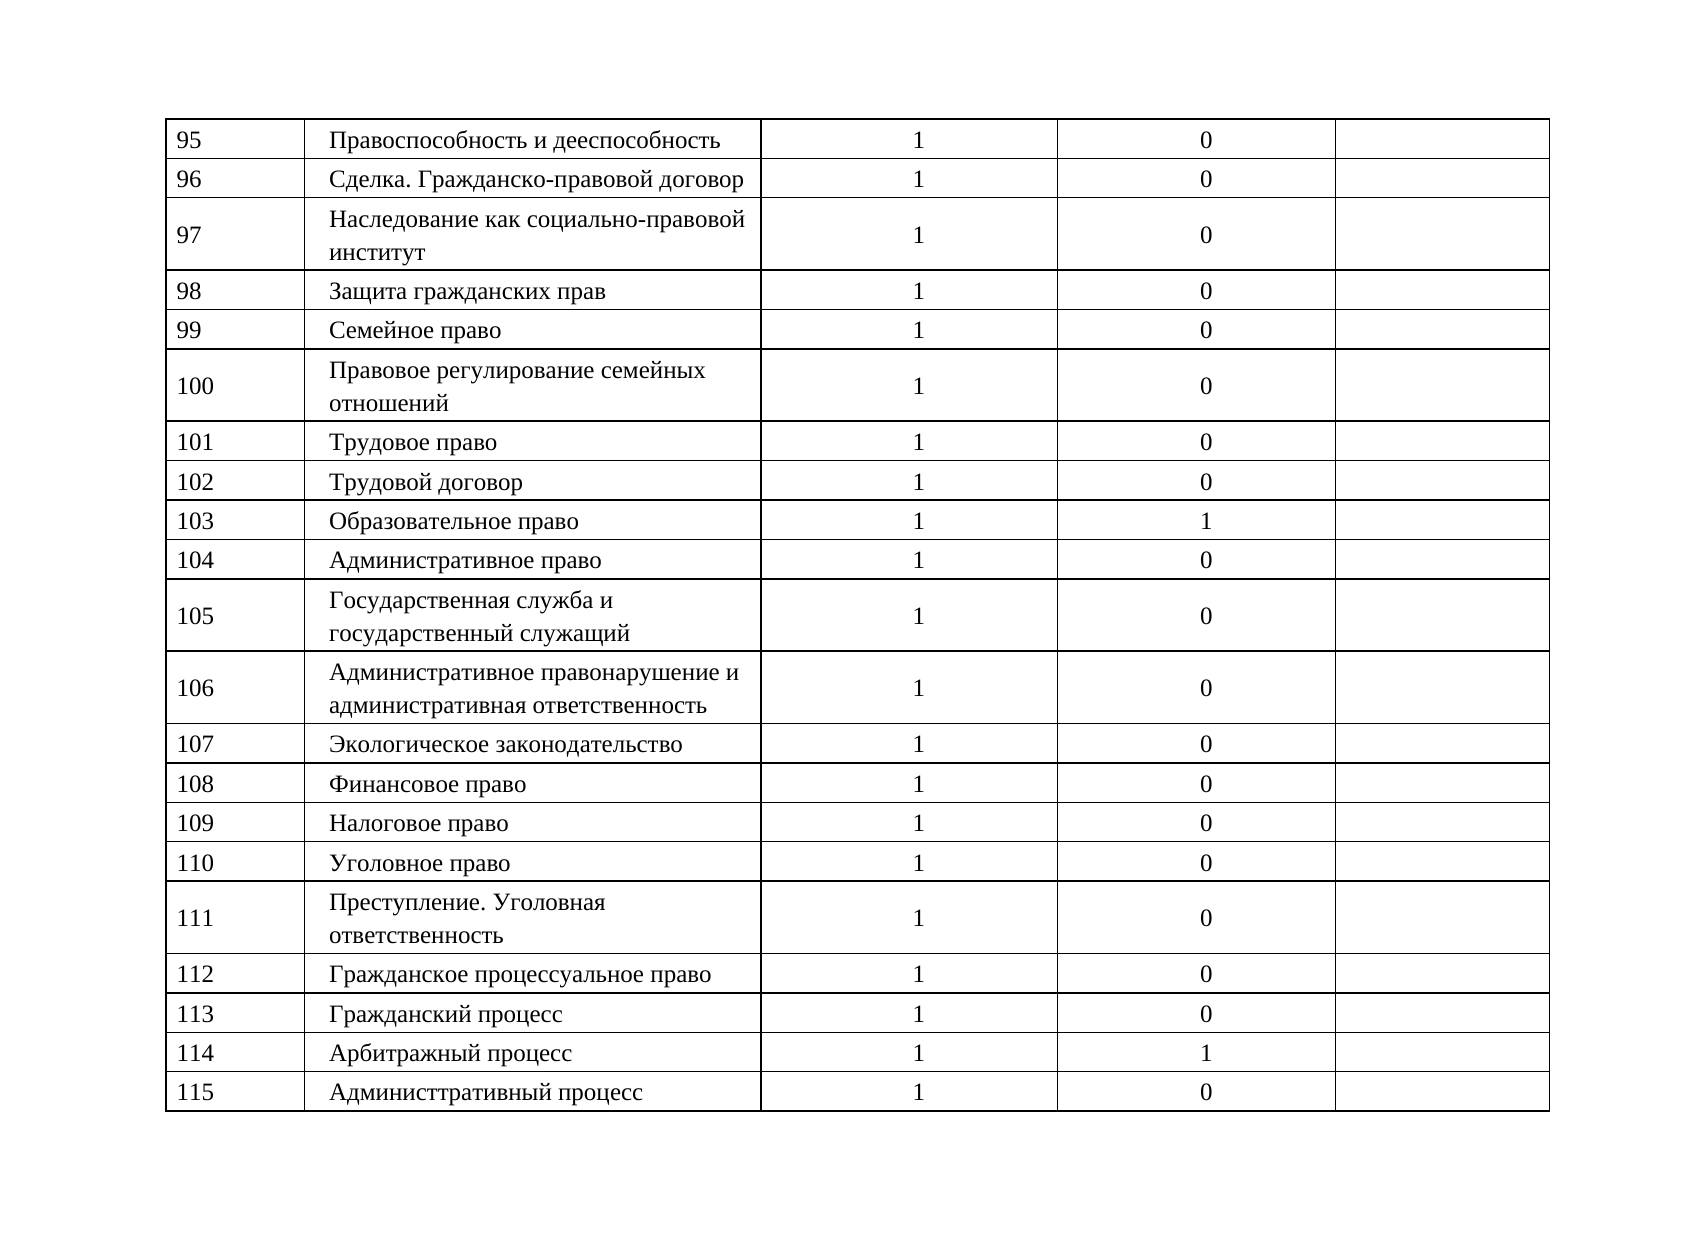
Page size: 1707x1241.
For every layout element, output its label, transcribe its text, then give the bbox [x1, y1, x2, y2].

table_cell 0 [1058, 580, 1335, 650]
table_cell 0 [1058, 461, 1335, 499]
table_cell 0 [1058, 994, 1335, 1031]
table_cell [1336, 310, 1549, 348]
table_cell [1336, 652, 1549, 723]
table_cell 1 [762, 764, 1057, 801]
table_cell [1336, 994, 1549, 1031]
table_cell 1 [762, 652, 1057, 723]
table_cell [1336, 422, 1549, 460]
table_cell [1336, 271, 1549, 309]
table_cell Сделка. Гражданско-правовой договор [305, 159, 760, 197]
table_cell 98 [167, 271, 304, 309]
table_cell 102 [167, 461, 304, 499]
table_cell [1336, 120, 1549, 157]
table_cell 0 [1058, 803, 1335, 841]
table_cell [1336, 198, 1549, 269]
table_cell 103 [167, 501, 304, 538]
table_cell [1336, 724, 1549, 762]
table_cell 114 [167, 1033, 304, 1071]
table_cell 1 [762, 1033, 1057, 1071]
table_cell [1336, 350, 1549, 420]
table_cell 96 [167, 159, 304, 197]
table_cell 100 [167, 350, 304, 420]
table_cell 1 [762, 842, 1057, 880]
table_cell 111 [167, 882, 304, 953]
table_cell Правовое регулирование семейных отношений [305, 350, 760, 420]
table_cell Семейное право [305, 310, 760, 348]
table_cell 1 [762, 954, 1057, 992]
table_cell 105 [167, 580, 304, 650]
table_cell 0 [1058, 764, 1335, 801]
table_cell 1 [762, 198, 1057, 269]
table_cell Государственная служба и государственный служащий [305, 580, 760, 650]
table_cell 0 [1058, 724, 1335, 762]
table_cell Правоспособность и дееспособность [305, 120, 760, 157]
table_cell 0 [1058, 271, 1335, 309]
table_cell Трудовой договор [305, 461, 760, 499]
table_cell 1 [762, 724, 1057, 762]
table_cell 1 [762, 803, 1057, 841]
table_cell 0 [1058, 159, 1335, 197]
table_cell 1 [1058, 501, 1335, 538]
table_cell 1 [762, 422, 1057, 460]
table_cell 1 [762, 540, 1057, 578]
table_cell 1 [762, 271, 1057, 309]
table_cell [1336, 842, 1549, 880]
table_cell Налоговое право [305, 803, 760, 841]
table_cell [1336, 882, 1549, 953]
table_cell 112 [167, 954, 304, 992]
table_cell 1 [762, 994, 1057, 1031]
table_cell 0 [1058, 540, 1335, 578]
table_cell 113 [167, 994, 304, 1031]
table_cell 0 [1058, 198, 1335, 269]
table_cell 101 [167, 422, 304, 460]
table_cell Финансовое право [305, 764, 760, 801]
table_cell 0 [1058, 954, 1335, 992]
table_cell 1 [762, 350, 1057, 420]
table_cell [1336, 501, 1549, 538]
table_cell 1 [762, 159, 1057, 197]
table_cell 0 [1058, 120, 1335, 157]
table_cell [1336, 580, 1549, 650]
table_cell Трудовое право [305, 422, 760, 460]
table_cell 0 [1058, 842, 1335, 880]
table_cell Образовательное право [305, 501, 760, 538]
table_cell 108 [167, 764, 304, 801]
table_cell Административное правонарушение и административная ответственность [305, 652, 760, 723]
table_cell 1 [762, 501, 1057, 538]
table_cell 1 [762, 310, 1057, 348]
table_cell 0 [1058, 422, 1335, 460]
table_cell [1336, 803, 1549, 841]
table_cell 0 [1058, 310, 1335, 348]
table_cell 1 [762, 580, 1057, 650]
table_cell 106 [167, 652, 304, 723]
table_cell 95 [167, 120, 304, 157]
table_cell Администтративный процесс [305, 1072, 760, 1110]
table_cell Защита гражданских прав [305, 271, 760, 309]
table_cell [1336, 764, 1549, 801]
table_cell 97 [167, 198, 304, 269]
table_cell 1 [762, 882, 1057, 953]
table_cell [1336, 540, 1549, 578]
table_cell Экологическое законодательство [305, 724, 760, 762]
table_cell 1 [762, 461, 1057, 499]
table_cell 1 [762, 120, 1057, 157]
table_cell 110 [167, 842, 304, 880]
table_cell 1 [1058, 1033, 1335, 1071]
table_cell 0 [1058, 1072, 1335, 1110]
table_cell 0 [1058, 882, 1335, 953]
table_cell [1336, 461, 1549, 499]
table_cell Наследование как социально-правовой институт [305, 198, 760, 269]
table_cell 109 [167, 803, 304, 841]
table_cell Гражданское процессуальное право [305, 954, 760, 992]
table_cell 0 [1058, 350, 1335, 420]
table_cell [1336, 954, 1549, 992]
table_cell 0 [1058, 652, 1335, 723]
table_cell 99 [167, 310, 304, 348]
table_cell 1 [762, 1072, 1057, 1110]
table_cell Арбитражный процесс [305, 1033, 760, 1071]
table_cell [1336, 1072, 1549, 1110]
table_cell [1336, 159, 1549, 197]
table_cell Уголовное право [305, 842, 760, 880]
table_cell 115 [167, 1072, 304, 1110]
table_cell Административное право [305, 540, 760, 578]
table_cell [1336, 1033, 1549, 1071]
table_cell Гражданский процесс [305, 994, 760, 1031]
table_cell 104 [167, 540, 304, 578]
table_cell 107 [167, 724, 304, 762]
table_cell Преступление. Уголовная ответственность [305, 882, 760, 953]
